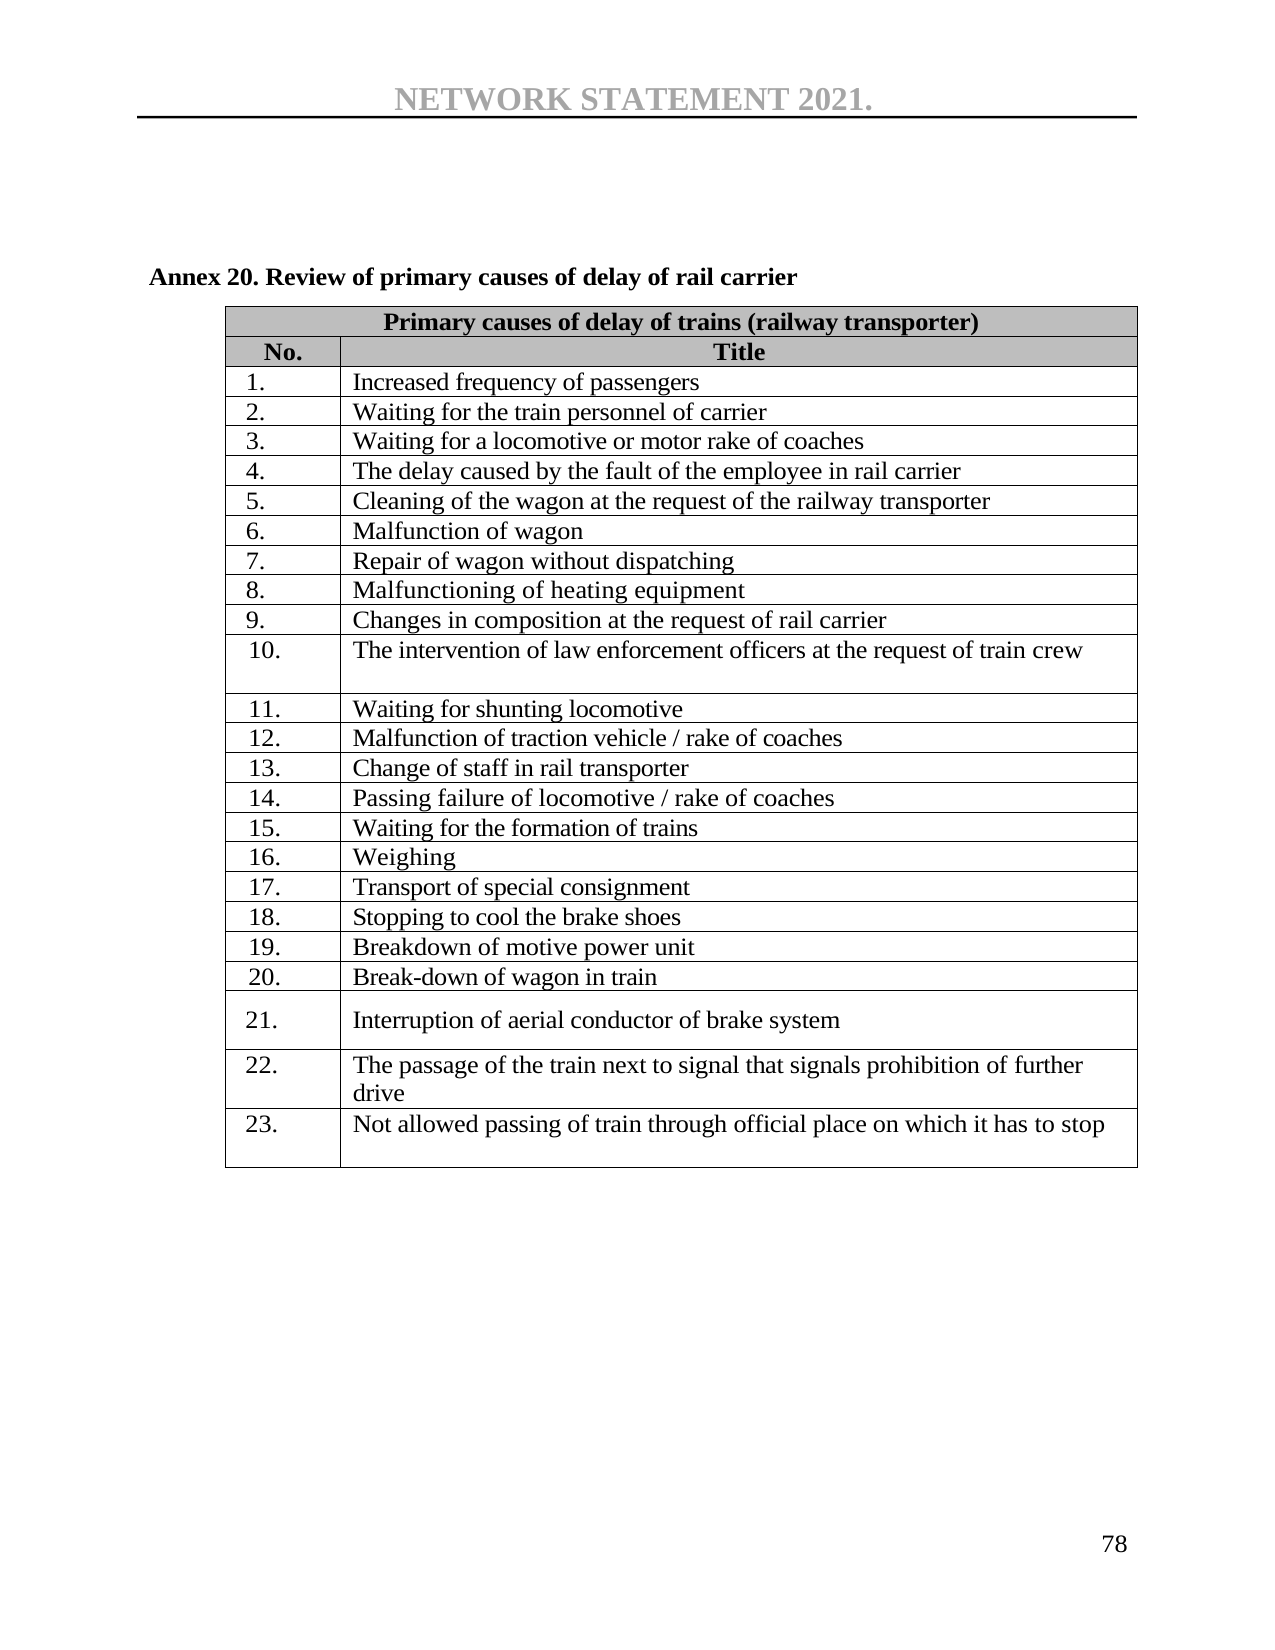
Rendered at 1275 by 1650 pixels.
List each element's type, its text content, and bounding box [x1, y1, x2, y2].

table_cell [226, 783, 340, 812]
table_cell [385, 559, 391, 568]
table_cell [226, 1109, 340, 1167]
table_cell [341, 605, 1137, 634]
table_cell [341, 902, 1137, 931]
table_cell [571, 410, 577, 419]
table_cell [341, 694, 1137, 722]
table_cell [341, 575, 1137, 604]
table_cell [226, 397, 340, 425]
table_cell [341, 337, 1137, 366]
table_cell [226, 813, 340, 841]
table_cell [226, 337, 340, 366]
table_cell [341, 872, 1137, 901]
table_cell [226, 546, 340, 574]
text Annex 20. Review of primary causes of delay of rail carrier [148, 262, 1162, 291]
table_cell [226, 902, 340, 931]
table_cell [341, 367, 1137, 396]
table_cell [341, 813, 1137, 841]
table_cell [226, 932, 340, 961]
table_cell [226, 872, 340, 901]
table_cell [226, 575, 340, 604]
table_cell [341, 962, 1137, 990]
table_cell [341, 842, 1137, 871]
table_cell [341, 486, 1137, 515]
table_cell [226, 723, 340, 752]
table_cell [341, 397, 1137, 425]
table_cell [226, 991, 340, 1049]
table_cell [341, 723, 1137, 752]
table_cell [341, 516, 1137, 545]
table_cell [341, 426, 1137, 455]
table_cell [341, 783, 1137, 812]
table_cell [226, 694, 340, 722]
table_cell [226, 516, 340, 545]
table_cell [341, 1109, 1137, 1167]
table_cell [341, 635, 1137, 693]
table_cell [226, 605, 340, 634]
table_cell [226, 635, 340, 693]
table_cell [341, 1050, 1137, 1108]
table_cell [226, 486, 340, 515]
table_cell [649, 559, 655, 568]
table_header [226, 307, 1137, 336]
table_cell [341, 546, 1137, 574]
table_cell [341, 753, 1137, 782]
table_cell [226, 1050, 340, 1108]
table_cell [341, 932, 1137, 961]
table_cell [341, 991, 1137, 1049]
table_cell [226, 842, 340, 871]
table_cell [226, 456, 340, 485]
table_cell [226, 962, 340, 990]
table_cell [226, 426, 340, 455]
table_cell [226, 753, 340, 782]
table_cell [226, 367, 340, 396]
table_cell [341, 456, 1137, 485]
